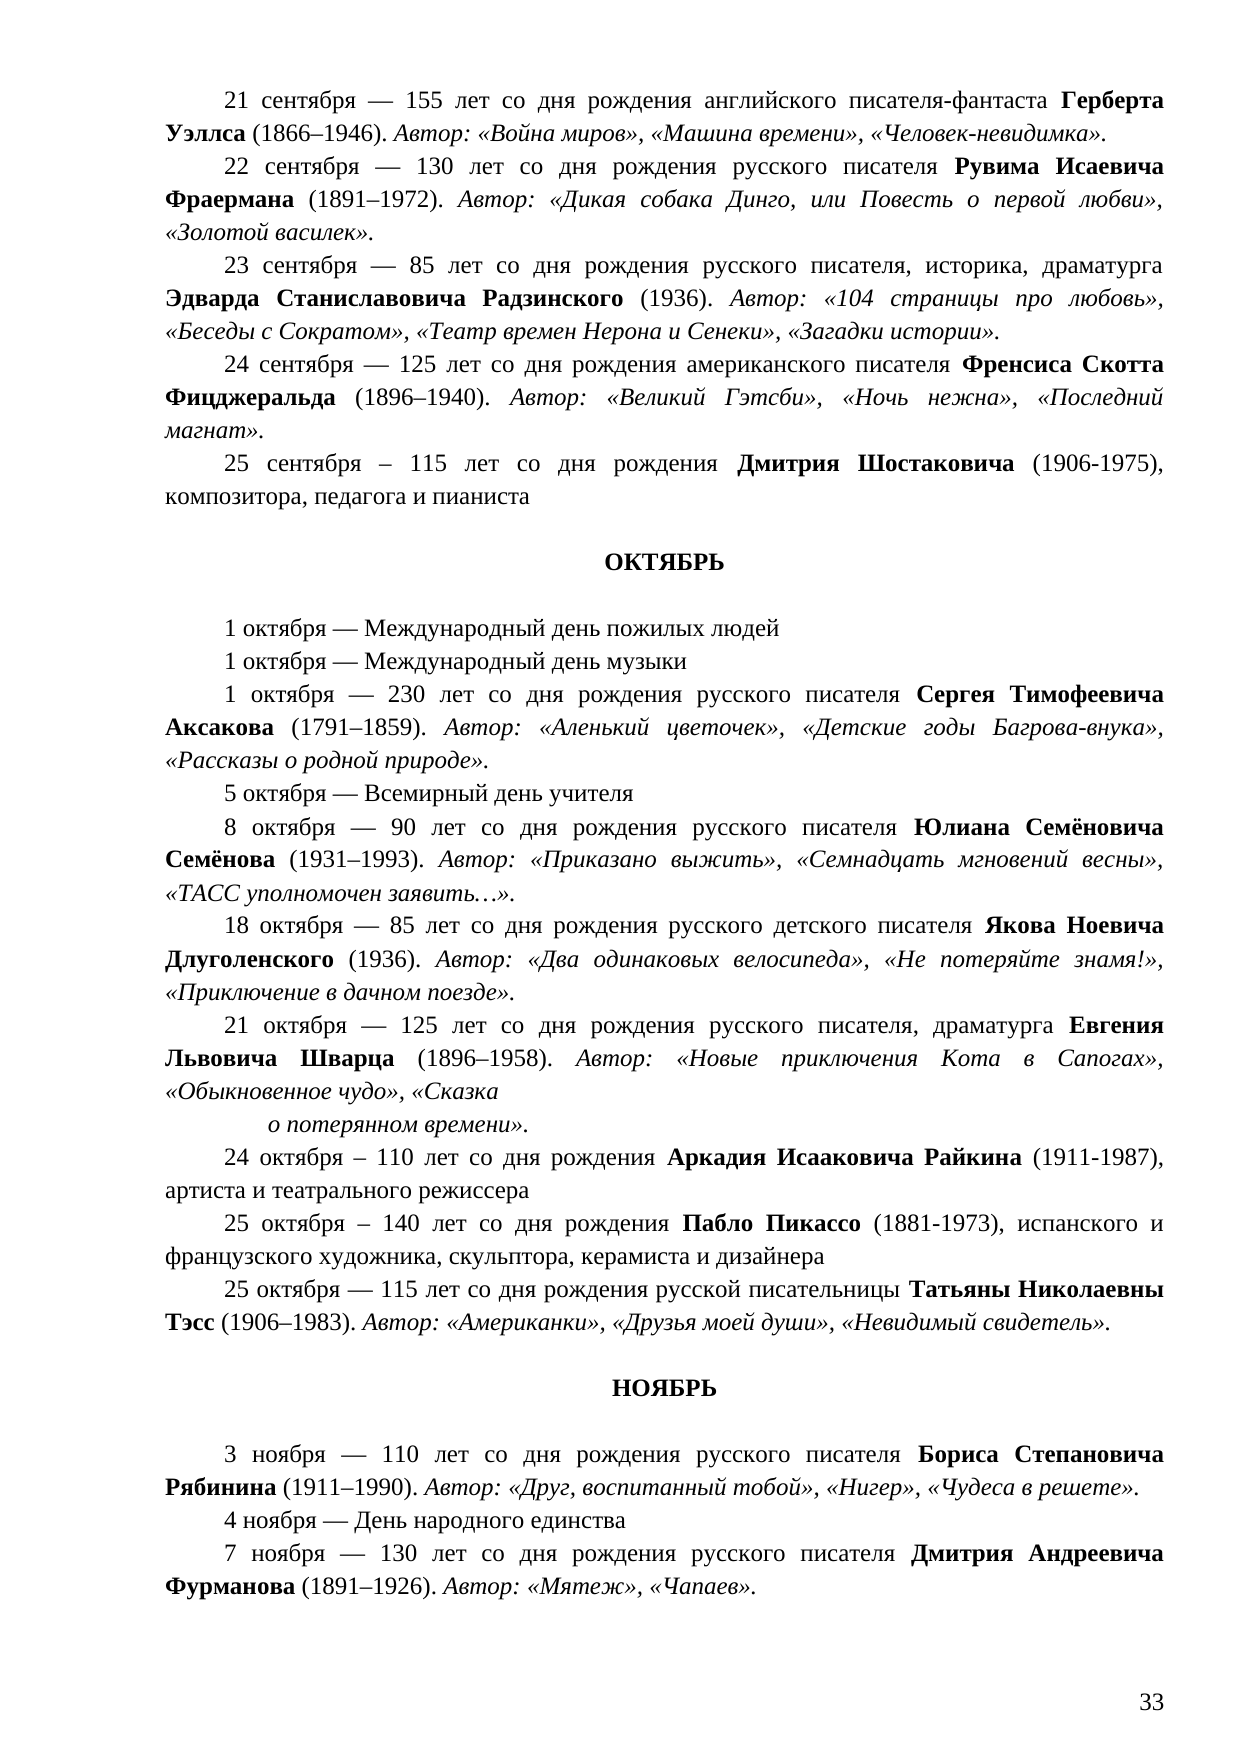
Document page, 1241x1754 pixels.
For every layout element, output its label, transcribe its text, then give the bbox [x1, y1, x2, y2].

text о потерянном времени». [165, 1109, 1164, 1137]
text 25 октября — 115 лет со дня рождения русской писательницы Татьяны Николаевны Тэсс (1906–1983). Автор: «Американки», «Друзья моей души», «Невидимый свидетель». [165, 1274, 1164, 1336]
text 8 октября — 90 лет со дня рождения русского писателя Юлиана Семёновича Семёнова (1931–1993). Автор: «Приказано выжить», «Семнадцать мгновений весны», «ТАСС уполномочен заявить…». [165, 812, 1164, 906]
text 3 ноября — 110 лет со дня рождения русского писателя Бориса Степановича Рябинина (1911–1990). Автор: «Друг, воспитанный тобой», «Нигер», «Чудеса в решете». [165, 1439, 1164, 1501]
text 7 ноября — 130 лет со дня рождения русского писателя Дмитрия Андреевича Фурманова (1891–1926). Автор: «Мятеж», «Чапаев». [165, 1538, 1164, 1600]
text 24 октября – 110 лет со дня рождения Аркадия Исааковича Райкина (1911-1987), артиста и театрального режиссера [165, 1142, 1164, 1203]
text 21 сентября — 155 лет со дня рождения английского писателя-фантаста Герберта Уэллса (1866–1946). Автор: «Война миров», «Машина времени», «Человек-невидимка». [165, 85, 1164, 147]
text 21 октября — 125 лет со дня рождения русского писателя, драматурга Евгения Львовича Шварца (1896–1958). Автор: «Новые приключения Кота в Сапогах», «Обыкновенное чудо», «Сказка [165, 1010, 1164, 1104]
text 25 сентября – 115 лет со дня рождения Дмитрия Шостаковича (1906-1975), композитора, педагога и пианиста [165, 448, 1164, 510]
text 1 октября — Международный день пожилых людей [165, 613, 1164, 642]
text 1 октября — Международный день музыки [165, 646, 1164, 675]
text 4 ноября — День народного единства [165, 1505, 1164, 1534]
text 5 октября — Всемирный день учителя [165, 778, 1164, 807]
text 25 октября – 140 лет со дня рождения Пабло Пикассо (1881-1973), испанского и французского художника, скульптора, керамиста и дизайнера [165, 1208, 1164, 1269]
text 18 октября — 85 лет со дня рождения русского детского писателя Якова Ноевича Длуголенского (1936). Автор: «Два одинаковых велосипеда», «Не потеряйте знамя!», «Приключение в дачном поезде». [165, 911, 1164, 1005]
text НОЯБРЬ [165, 1373, 1164, 1402]
text 24 сентября — 125 лет со дня рождения американского писателя Френсиса Скотта Фицджеральда (1896–1940). Автор: «Великий Гэтсби», «Ночь нежна», «Последний магнат». [165, 349, 1164, 444]
text ОКТЯБРЬ [165, 547, 1164, 576]
text 1 октября — 230 лет со дня рождения русского писателя Сергея Тимофеевича Аксакова (1791–1859). Автор: «Аленький цветочек», «Детские годы Багрова-внука», «Рассказы о родной природе». [165, 679, 1164, 774]
text 23 сентября — 85 лет со дня рождения русского писателя, историка, драматурга Эдварда Станиславовича Радзинского (1936). Автор: «104 страницы про любовь», «Беседы с Сократом», «Театр времен Нерона и Сенеки», «Загадки истории». [165, 250, 1164, 345]
text 22 сентября — 130 лет со дня рождения русского писателя Рувима Исаевича Фраермана (1891–1972). Автор: «Дикая собака Динго, или Повесть о первой любви», «Золотой василек». [165, 151, 1164, 246]
